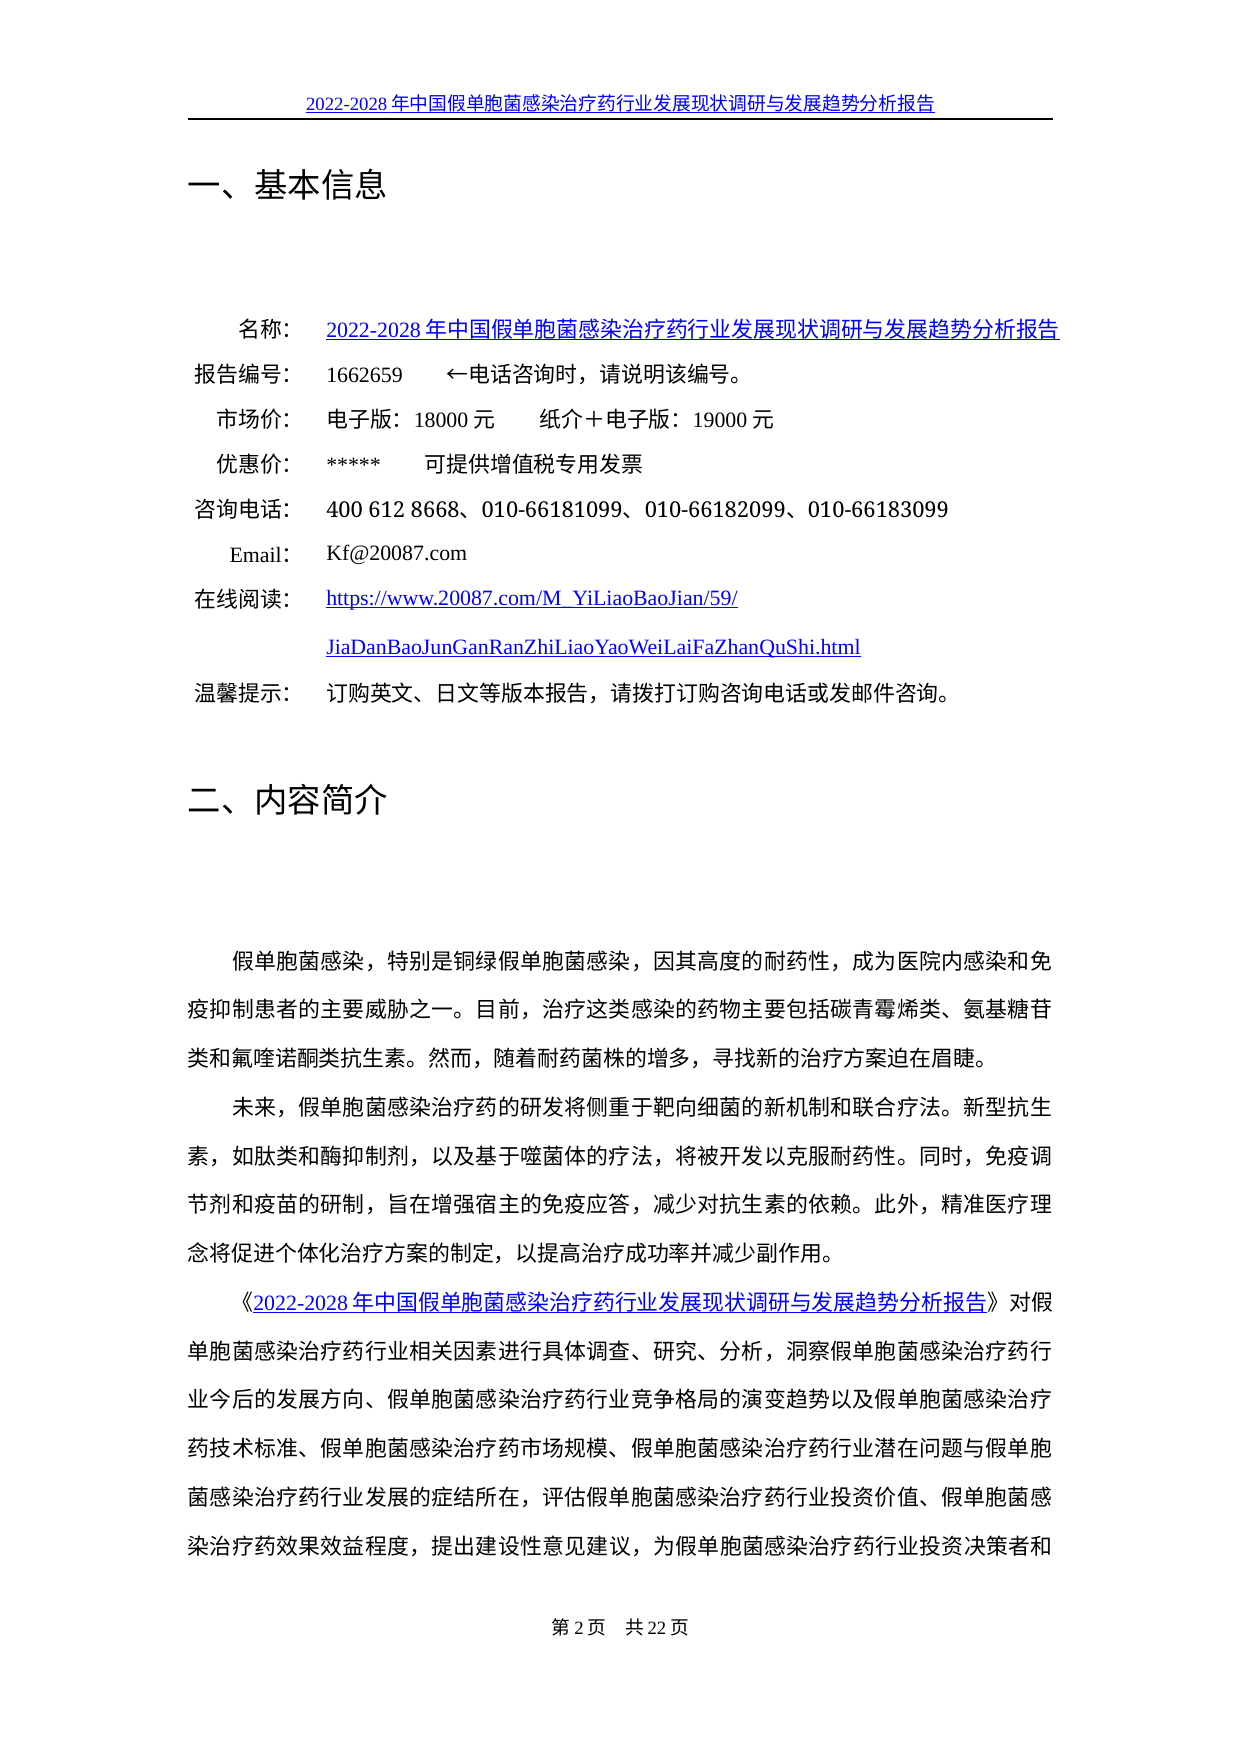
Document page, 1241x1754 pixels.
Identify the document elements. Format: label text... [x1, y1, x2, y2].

table_header 2022-2028年中国假单胞菌感染治疗药行业发展现状调研与发展趋势分析报告 [315, 312, 1073, 357]
table_cell 温馨提示： [167, 675, 315, 720]
table_cell ***** 可提供增值税专用发票 [315, 447, 1073, 492]
table_cell 1662659 ←电话咨询时，请说明该编号。 [315, 357, 1073, 402]
table_header 名称： [167, 312, 315, 357]
table_cell 咨询电话： [167, 492, 315, 537]
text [187, 943, 1053, 1561]
table_cell 400 612 8668、010-66181099、010-66182099、010-66183099 [315, 492, 1073, 537]
table_cell 在线阅读： [167, 582, 315, 675]
table_cell 订购英文、日文等版本报告，请拨打订购咨询电话或发邮件咨询。 [315, 675, 1073, 720]
table_cell 电子版：18000 元 纸介＋电子版：19000 元 [315, 402, 1073, 447]
table_cell Email： [167, 537, 315, 582]
table_cell 优惠价： [167, 447, 315, 492]
table_cell [315, 582, 1073, 675]
table_cell 报告编号： [167, 357, 315, 402]
title 一、基本信息 [187, 150, 1053, 215]
title 二、内容简介 [187, 766, 1053, 831]
table_cell Kf@20087.com [315, 537, 1073, 582]
table_cell 市场价： [167, 402, 315, 447]
